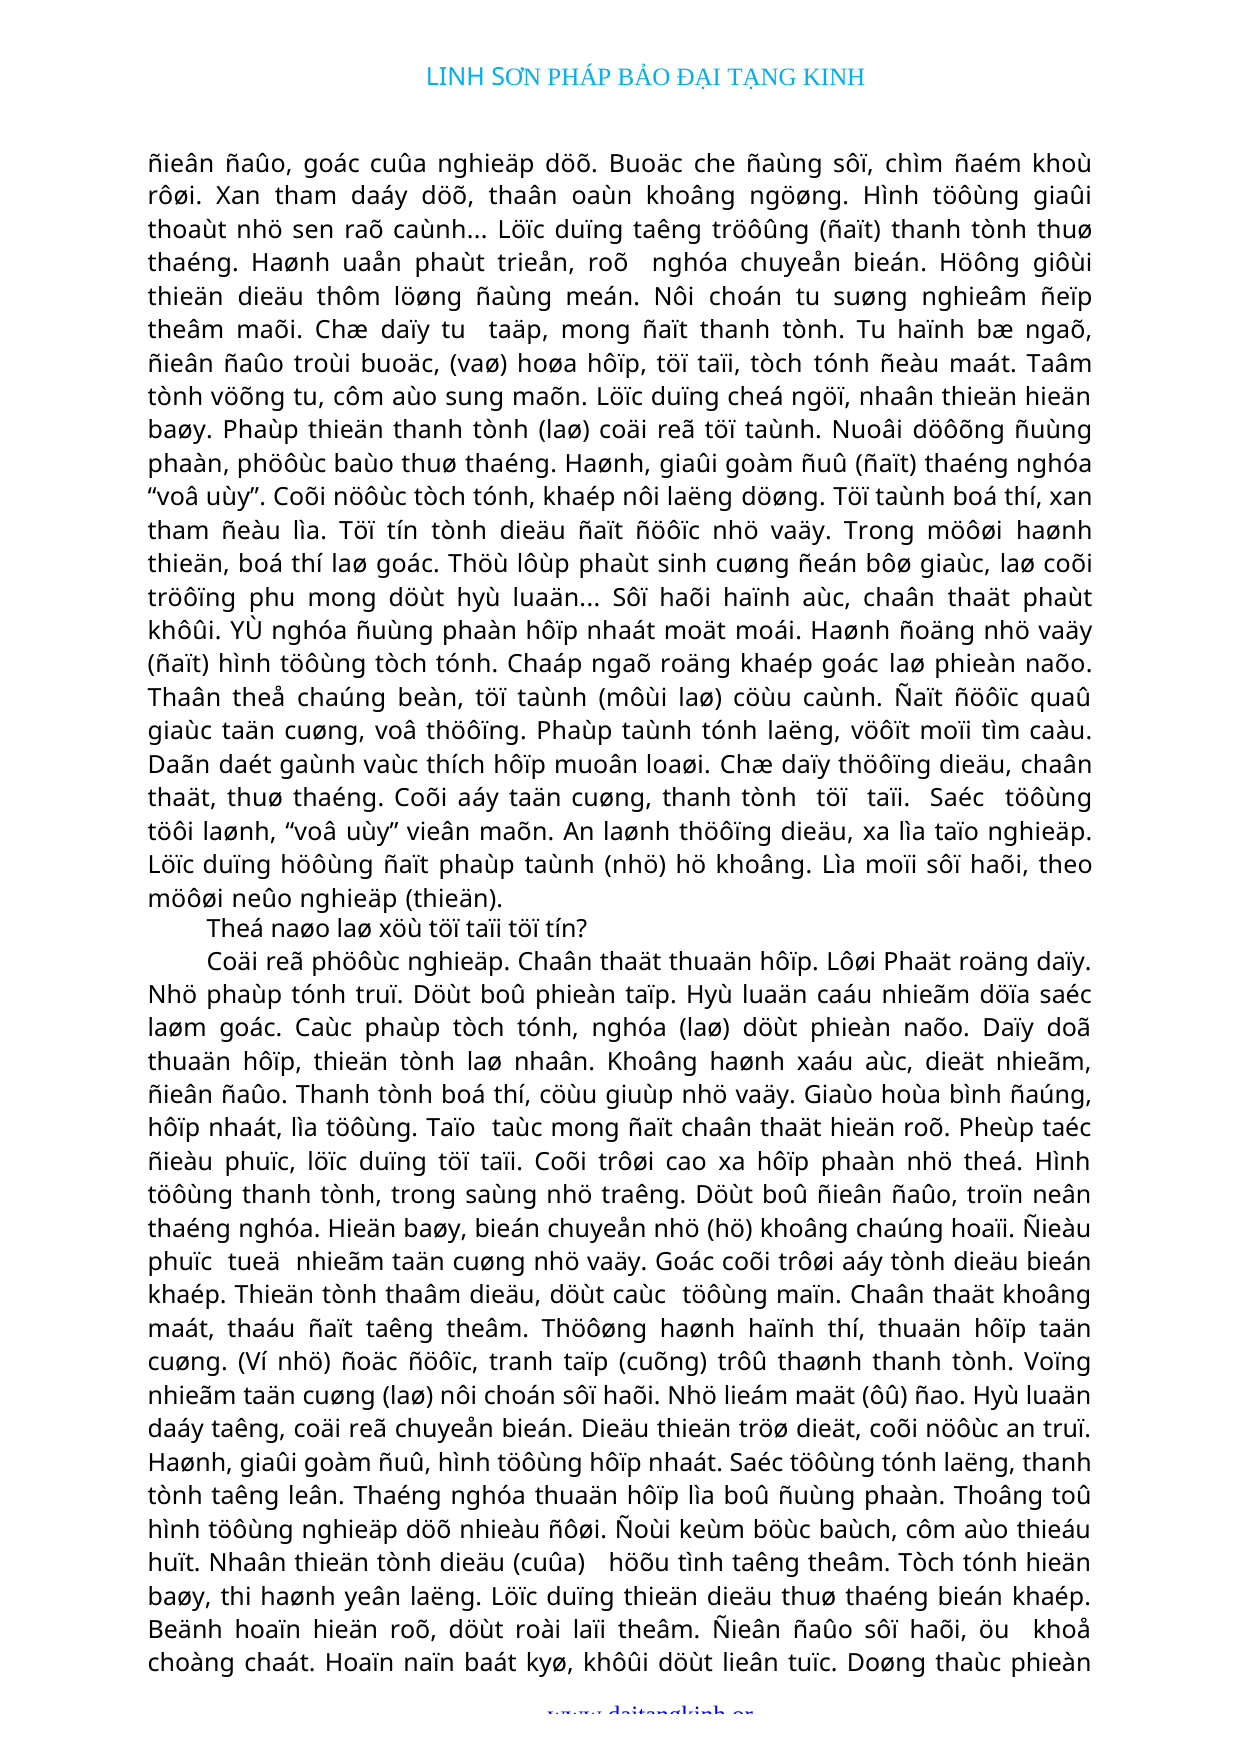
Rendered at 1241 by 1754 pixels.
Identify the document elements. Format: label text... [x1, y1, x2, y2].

text ñieân ñaûo, goác cuûa nghieäp döõ. Buoäc che ñaùng sôï, chìm ñaém khoù rôøi. Xan tham daáy döõ, thaân oaùn khoâng ngöøng. Hình töôùng giaûi thoaùt nhö sen raõ caùnh... Löïc duïng taêng tröôûng (ñaït) thanh tònh thuø thaéng. Haønh uaån phaùt trieån, roõ nghóa chuyeån bieán. Höông giôùi thieän dieäu thôm löøng ñaùng meán. Nôi choán tu suøng nghieâm ñeïp theâm maõi. Chæ daïy tu taäp, mong ñaït thanh tònh. Tu haïnh bæ ngaõ, ñieân ñaûo troùi buoäc, (vaø) hoøa hôïp, töï taïi, tòch tónh ñeàu maát. Taâm tònh vöõng tu, côm aùo sung maõn. Löïc duïng cheá ngöï, nhaân thieän hieän baøy. Phaùp thieän thanh tònh (laø) coäi reã töï taùnh. Nuoâi döôõng ñuùng phaàn, phöôùc baùo thuø thaéng. Haønh, giaûi goàm ñuû (ñaït) thaéng nghóa “voâ uùy”. Coõi nöôùc tòch tónh, khaép nôi laëng döøng. Töï taùnh boá thí, xan tham ñeàu lìa. Töï tín tònh dieäu ñaït ñöôïc nhö vaäy. Trong möôøi haønh thieän, boá thí laø goác. Thöù lôùp phaùt sinh cuøng ñeán bôø giaùc, laø coõi tröôïng phu mong döùt hyù luaän... Sôï haõi haïnh aùc, chaân thaät phaùt khôûi. YÙ nghóa ñuùng phaàn hôïp nhaát moät moái. Haønh ñoäng nhö vaäy (ñaït) hình töôùng tòch tónh. Chaáp ngaõ roäng khaép goác laø phieàn naõo. Thaân theå chaúng beàn, töï taùnh (môùi laø) cöùu caùnh. Ñaït ñöôïc quaû giaùc taän cuøng, voâ thöôïng. Phaùp taùnh tónh laëng, vöôït moïi tìm caàu. Daãn daét gaùnh vaùc thích hôïp muoân loaøi. Chæ daïy thöôïng dieäu, chaân thaät, thuø thaéng. Coõi aáy taän cuøng, thanh tònh töï taïi. Saéc töôùng töôi laønh, “voâ uùy” vieân maõn. An laønh thöôïng dieäu, xa lìa taïo nghieäp. Löïc duïng höôùng ñaït phaùp taùnh (nhö) hö khoâng. Lìa moïi sôï haõi, theo möôøi neûo nghieäp (thieän). [147, 145, 1093, 914]
text Theá naøo laø xöù töï taïi töï tín? [206, 914, 1105, 943]
